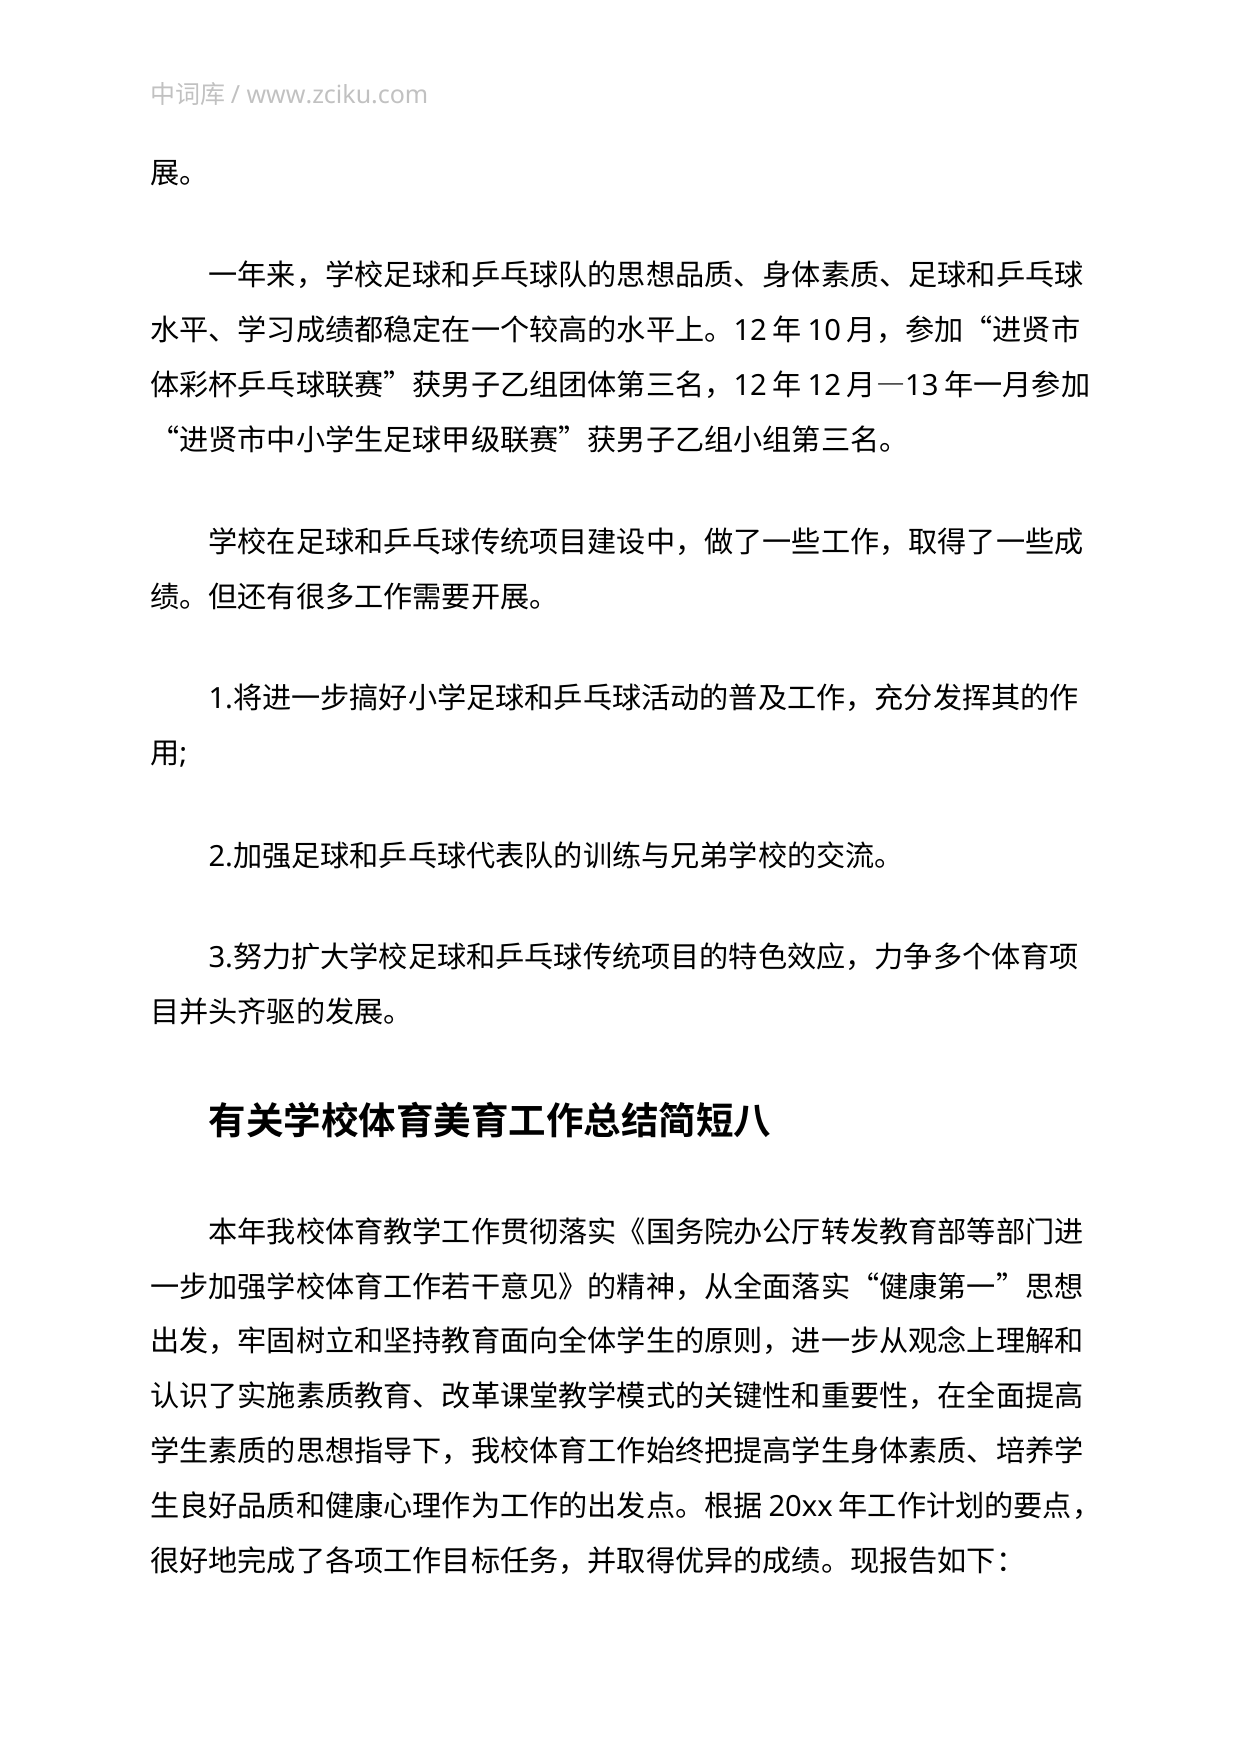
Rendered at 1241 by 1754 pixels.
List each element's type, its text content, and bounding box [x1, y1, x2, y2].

text 一年来，学校足球和乒乓球队的思想品质、身体素质、足球和乒乓球水平、学习成绩都稳定在一个较高的水平上。12年10月，参加“进贤市体彩杯乒乓球联赛”获男子乙组团体第三名，12年12月—13年一月参加“进贤市中小学生足球甲级联赛”获男子乙组小组第三名。 [150, 252, 1090, 459]
text 有关学校体育美育工作总结简短八 [150, 1091, 1090, 1145]
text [150, 150, 1090, 192]
text 3.努力扩大学校足球和乒乓球传统项目的特色效应，力争多个体育项目并头齐驱的发展。 [150, 934, 1090, 1031]
text 本年我校体育教学工作贯彻落实《国务院办公厅转发教育部等部门进一步加强学校体育工作若干意见》的精神，从全面落实“健康第一”思想出发，牢固树立和坚持教育面向全体学生的原则，进一步从观念上理解和认识了实施素质教育、改革课堂教学模式的关键性和重要性，在全面提高学生素质的思想指导下，我校体育工作始终把提高学生身体素质、培养学生良好品质和健康心理作为工作的出发点。根据20xx年工作计划的要点，很好地完成了各项工作目标任务，并取得优异的成绩。现报告如下： [150, 1208, 1090, 1580]
text 1.将进一步搞好小学足球和乒乓球活动的普及工作，充分发挥其的作用; [150, 675, 1090, 772]
text 2.加强足球和乒乓球代表队的训练与兄弟学校的交流。 [150, 832, 1090, 874]
text 学校在足球和乒乓球传统项目建设中，做了一些工作，取得了一些成绩。但还有很多工作需要开展。 [150, 518, 1090, 616]
